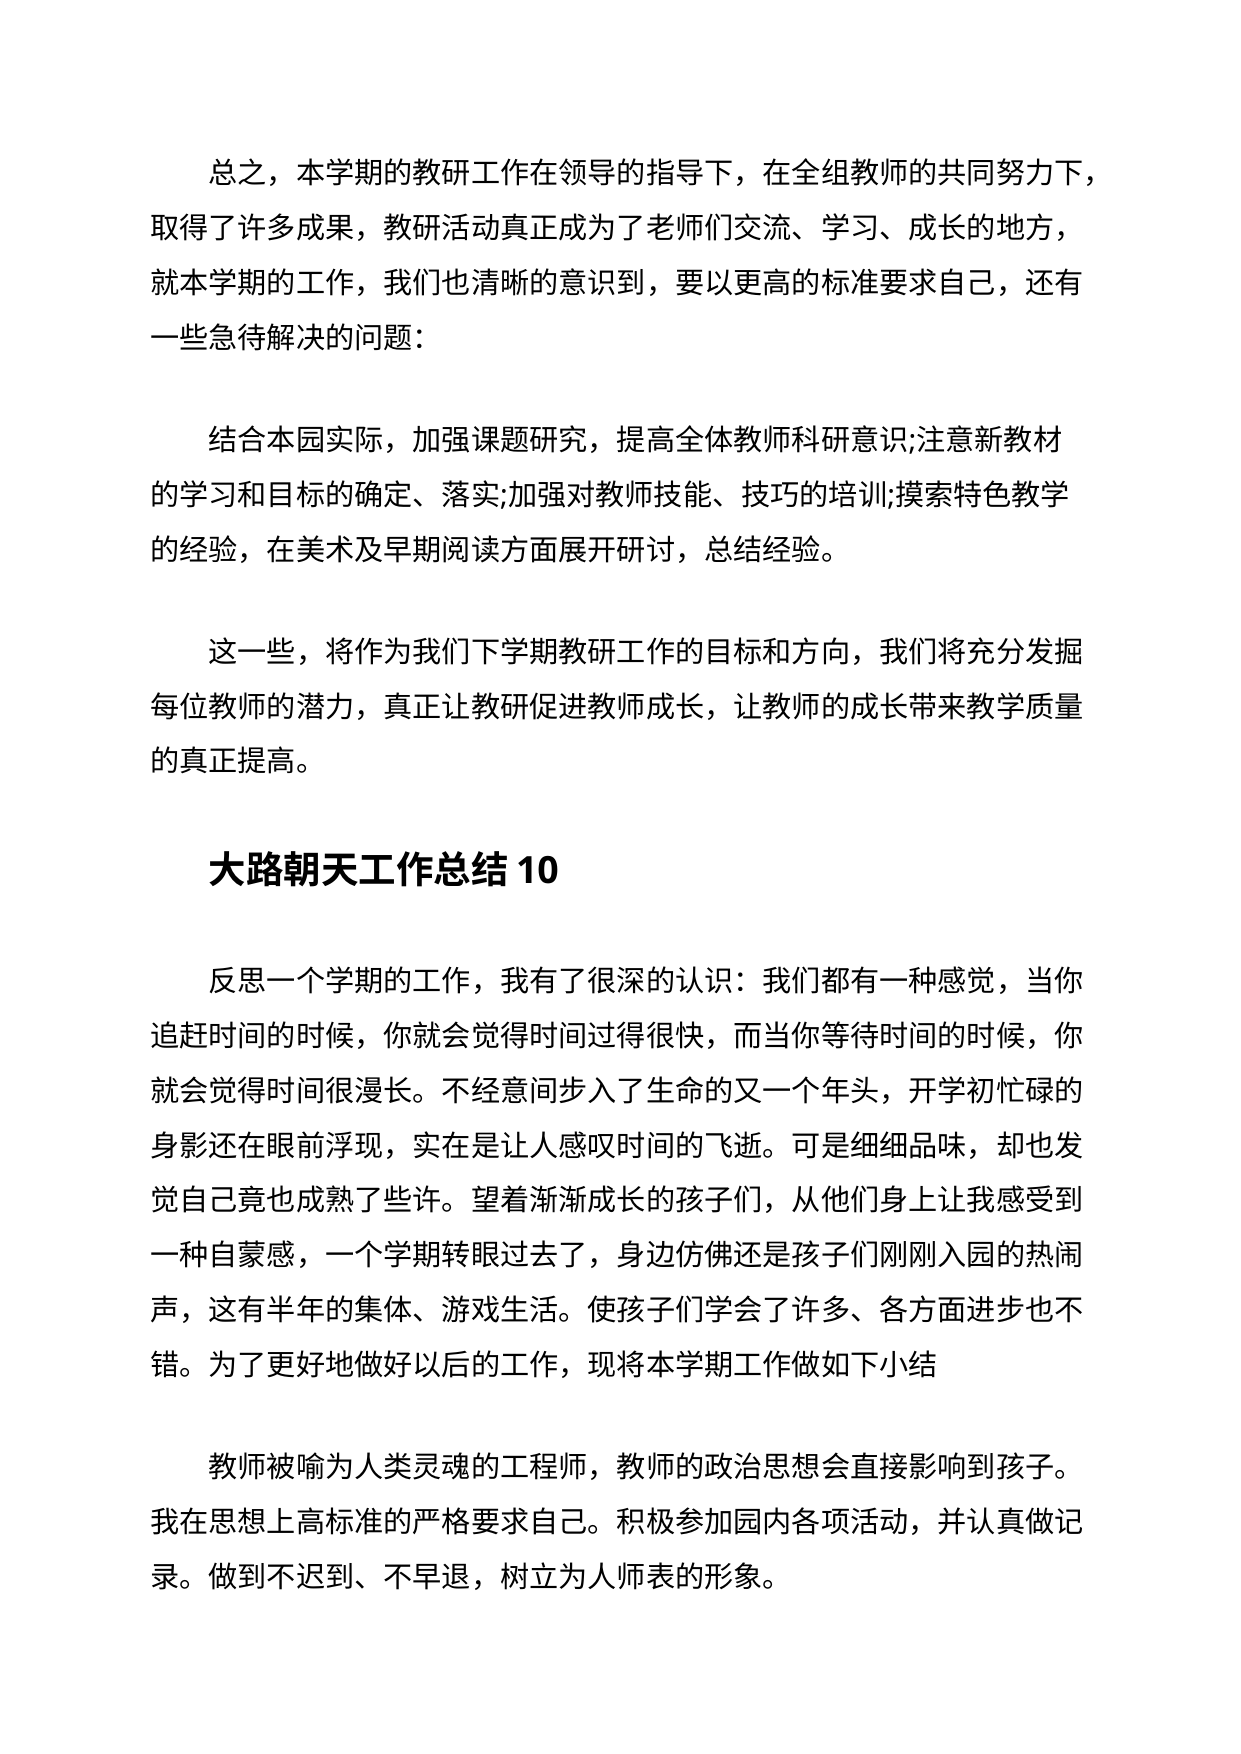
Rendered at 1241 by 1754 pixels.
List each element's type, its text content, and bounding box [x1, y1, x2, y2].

text 大路朝天工作总结10 [150, 840, 1090, 894]
text 结合本园实际，加强课题研究，提高全体教师科研意识;注意新教材的学习和目标的确定、落实;加强对教师技能、技巧的培训;摸索特色教学的经验，在美术及早期阅读方面展开研讨，总结经验。 [150, 416, 1090, 569]
text 教师被喻为人类灵魂的工程师，教师的政治思想会直接影响到孩子。我在思想上高标准的严格要求自己。积极参加园内各项活动，并认真做记录。做到不迟到、不早退，树立为人师表的形象。 [150, 1443, 1090, 1596]
text 这一些，将作为我们下学期教研工作的目标和方向，我们将充分发掘每位教师的潜力，真正让教研促进教师成长，让教师的成长带来教学质量的真正提高。 [150, 628, 1090, 780]
text 反思一个学期的工作，我有了很深的认识：我们都有一种感觉，当你追赶时间的时候，你就会觉得时间过得很快，而当你等待时间的时候，你就会觉得时间很漫长。不经意间步入了生命的又一个年头，开学初忙碌的身影还在眼前浮现，实在是让人感叹时间的飞逝。可是细细品味，却也发觉自己竟也成熟了些许。望着渐渐成长的孩子们，从他们身上让我感受到一种自蒙感，一个学期转眼过去了，身边仿佛还是孩子们刚刚入园的热闹声，这有半年的集体、游戏生活。使孩子们学会了许多、各方面进步也不错。为了更好地做好以后的工作，现将本学期工作做如下小结 [150, 957, 1090, 1384]
text 总之，本学期的教研工作在领导的指导下，在全组教师的共同努力下，取得了许多成果，教研活动真正成为了老师们交流、学习、成长的地方，就本学期的工作，我们也清晰的意识到，要以更高的标准要求自己，还有一些急待解决的问题： [150, 150, 1090, 357]
